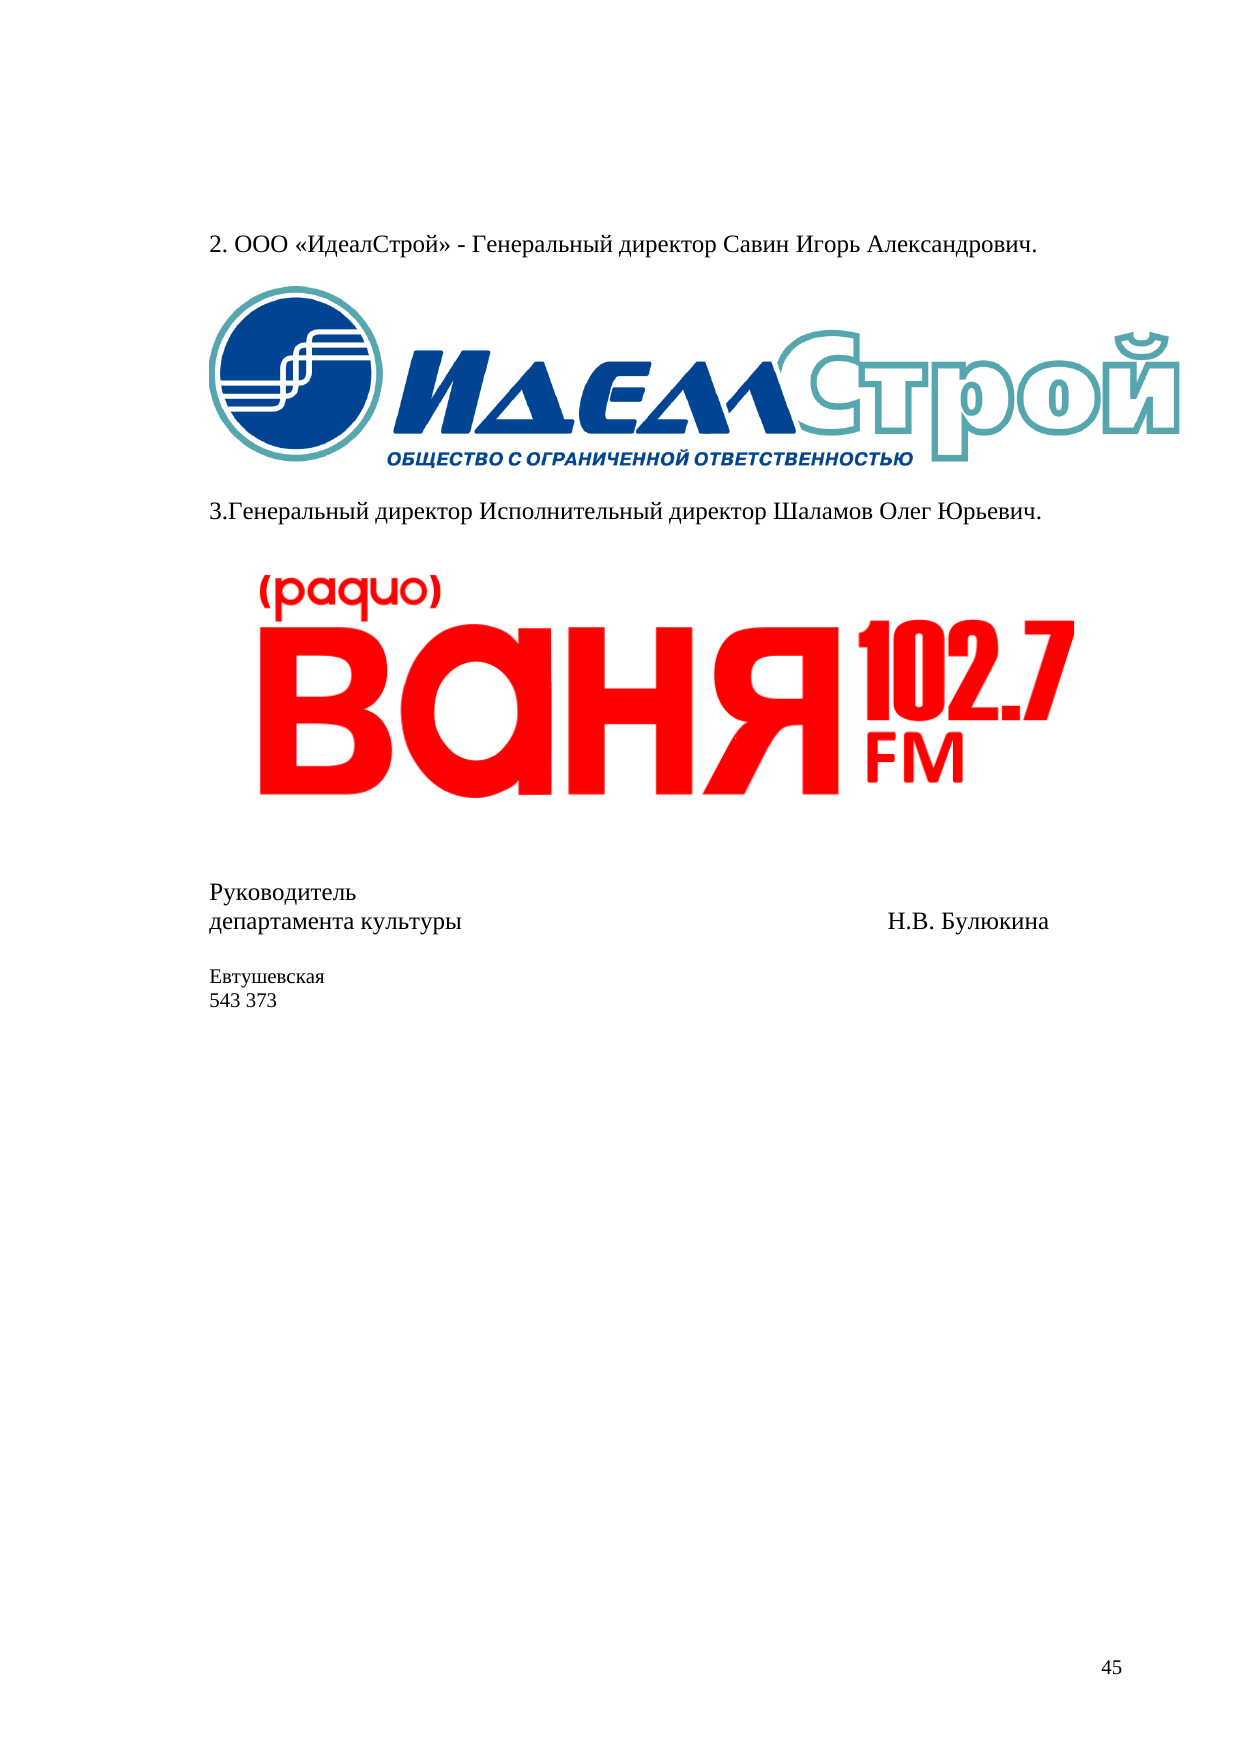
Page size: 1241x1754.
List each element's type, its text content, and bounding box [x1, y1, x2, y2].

picture [209, 525, 1125, 849]
text Руководитель [209, 877, 1122, 906]
text департамента культуры Н.В. Булюкина [209, 906, 1122, 935]
text Евтушевская [209, 964, 1122, 988]
text 2. ООО «ИдеалСтрой» - Генеральный директор Савин Игорь Александрович. [209, 229, 1122, 257]
text 543 373 [209, 988, 1122, 1012]
text 3.Генеральный директор Исполнительный директор Шаламов Олег Юрьевич. [209, 496, 1122, 525]
picture [209, 286, 1180, 468]
